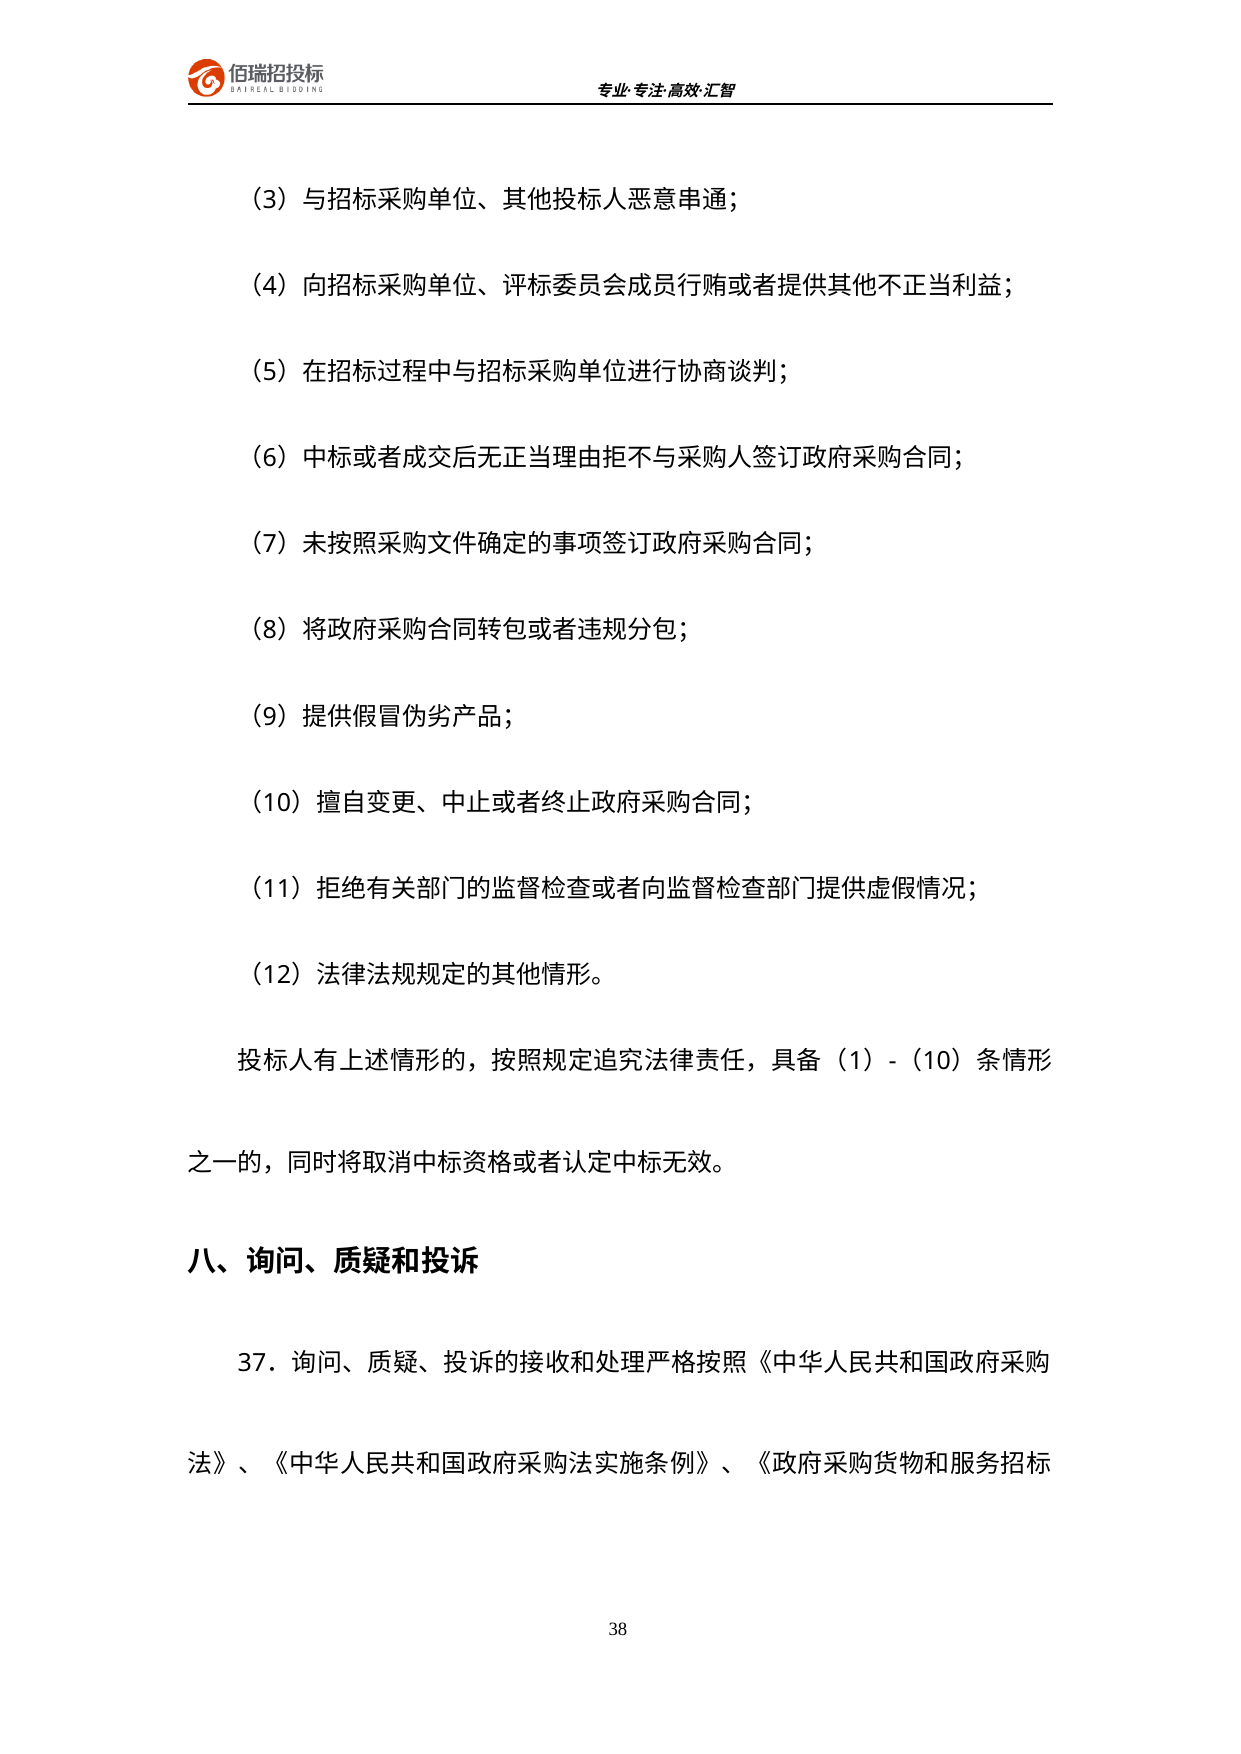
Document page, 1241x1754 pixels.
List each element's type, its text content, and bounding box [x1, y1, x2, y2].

text （8）将政府采购合同转包或者违规分包； [187, 594, 1053, 662]
picture [187, 59, 324, 97]
text （3）与招标采购单位、其他投标人恶意串通； [187, 164, 1053, 232]
text （6）中标或者成交后无正当理由拒不与采购人签订政府采购合同； [187, 422, 1053, 490]
text （10）擅自变更、中止或者终止政府采购合同； [187, 766, 1053, 834]
text （11）拒绝有关部门的监督检查或者向监督检查部门提供虚假情况； [187, 852, 1053, 920]
text 投标人有上述情形的，按照规定追究法律责任，具备（1）-（10）条情形之一的，同时将取消中标资格或者认定中标无效。 [187, 1024, 1053, 1194]
text （5）在招标过程中与招标采购单位进行协商谈判； [187, 336, 1053, 404]
text （9）提供假冒伪劣产品； [187, 680, 1053, 748]
text （12）法律法规规定的其他情形。 [187, 938, 1053, 1006]
subtitle 八、询问、质疑和投诉 [187, 1225, 1053, 1293]
text （4）向招标采购单位、评标委员会成员行贿或者提供其他不正当利益； [187, 250, 1053, 318]
text （7）未按照采购文件确定的事项签订政府采购合同； [187, 508, 1053, 576]
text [187, 1326, 1053, 1496]
